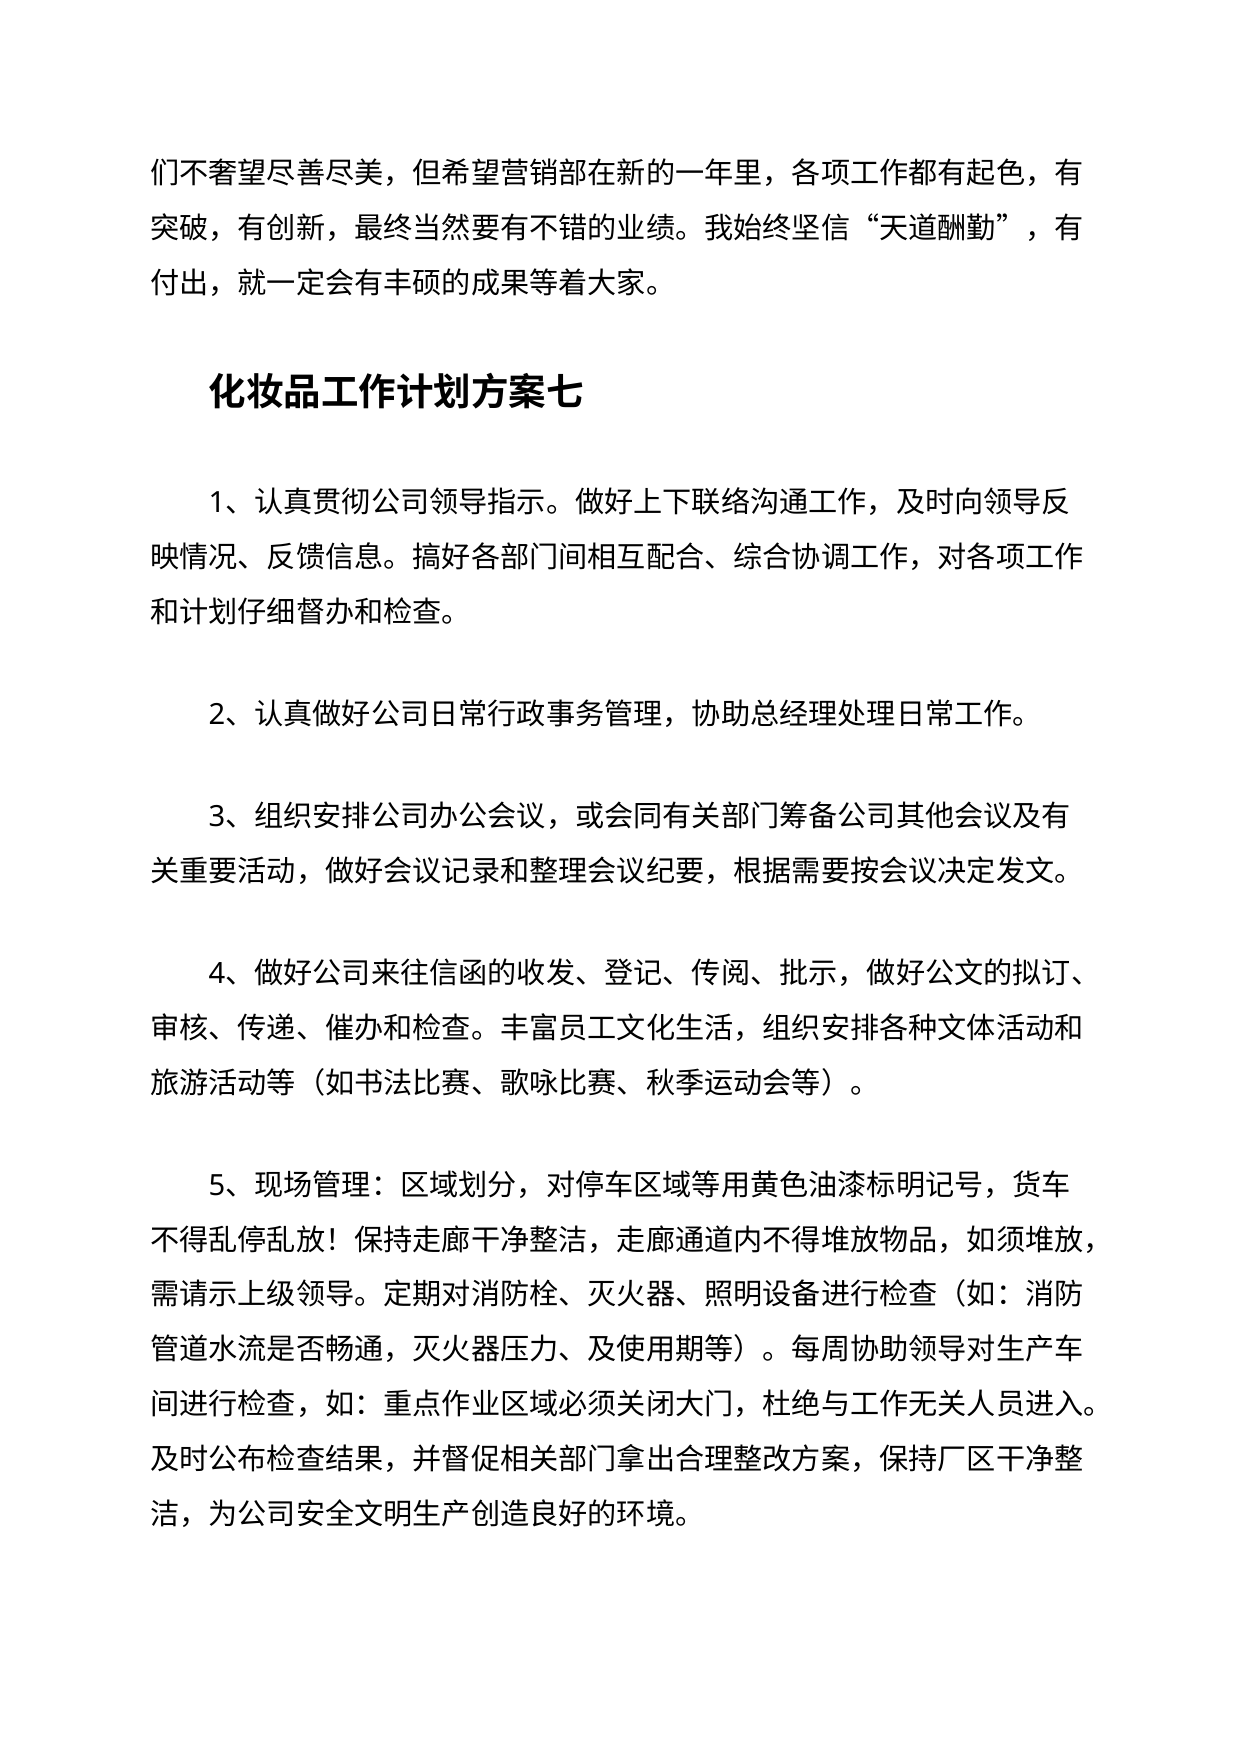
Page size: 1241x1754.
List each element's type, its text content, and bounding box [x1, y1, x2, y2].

text 1、认真贯彻公司领导指示。做好上下联络沟通工作，及时向领导反映情况、反馈信息。搞好各部门间相互配合、综合协调工作，对各项工作和计划仔细督办和检查。 [150, 479, 1090, 631]
text 4、做好公司来往信函的收发、登记、传阅、批示，做好公文的拟订、审核、传递、催办和检查。丰富员工文化生活，组织安排各种文体活动和旅游活动等（如书法比赛、歌咏比赛、秋季运动会等）。 [150, 949, 1090, 1102]
text 2、认真做好公司日常行政事务管理，协助总经理处理日常工作。 [150, 691, 1090, 733]
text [150, 150, 1090, 302]
text 化妆品工作计划方案七 [150, 362, 1090, 416]
text 3、组织安排公司办公会议，或会同有关部门筹备公司其他会议及有关重要活动，做好会议记录和整理会议纪要，根据需要按会议决定发文。 [150, 793, 1090, 890]
text 5、现场管理：区域划分，对停车区域等用黄色油漆标明记号，货车不得乱停乱放！保持走廊干净整洁，走廊通道内不得堆放物品，如须堆放，需请示上级领导。定期对消防栓、灭火器、照明设备进行检查（如：消防管道水流是否畅通，灭火器压力、及使用期等）。每周协助领导对生产车间进行检查，如：重点作业区域必须关闭大门，杜绝与工作无关人员进入。及时公布检查结果，并督促相关部门拿出合理整改方案，保持厂区干净整洁，为公司安全文明生产创造良好的环境。 [150, 1161, 1090, 1533]
